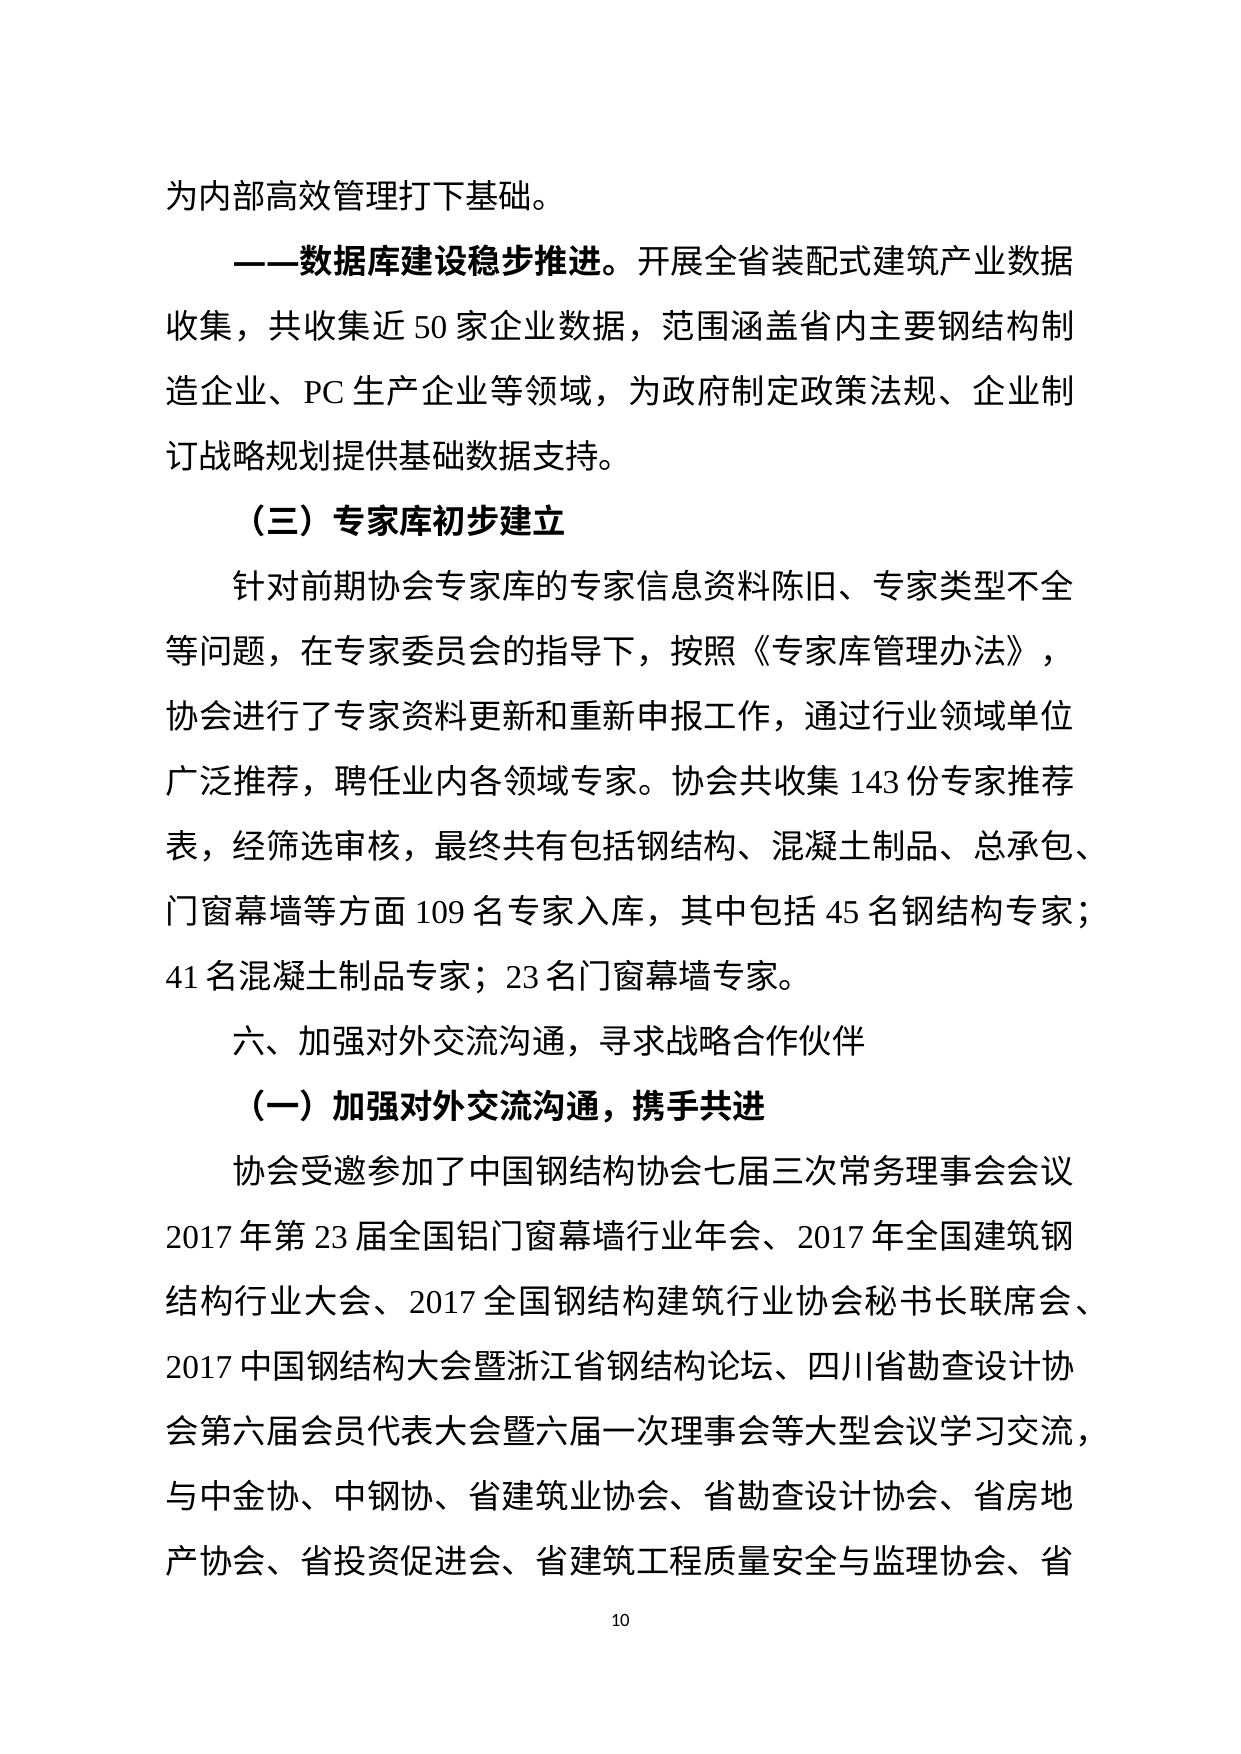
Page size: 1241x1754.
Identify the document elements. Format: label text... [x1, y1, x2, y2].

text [165, 162, 1075, 227]
text （三）专家库初步建立 [165, 487, 1075, 552]
text 六、加强对外交流沟通，寻求战略合作伙伴 [165, 1007, 1075, 1072]
text （一）加强对外交流沟通，携手共进 [165, 1072, 1075, 1137]
text ——数据库建设稳步推进。开展全省装配式建筑产业数据收集，共收集近50家企业数据，范围涵盖省内主要钢结构制造企业、PC生产企业等领域，为政府制定政策法规、企业制订战略规划提供基础数据支持。 [165, 227, 1075, 487]
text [165, 1137, 1075, 1592]
text 针对前期协会专家库的专家信息资料陈旧、专家类型不全等问题，在专家委员会的指导下，按照《专家库管理办法》，协会进行了专家资料更新和重新申报工作，通过行业领域单位广泛推荐，聘任业内各领域专家。协会共收集143份专家推荐表，经筛选审核，最终共有包括钢结构、混凝土制品、总承包、门窗幕墙等方面109名专家入库，其中包括45名钢结构专家；41名混凝土制品专家；23名门窗幕墙专家。 [165, 552, 1075, 1007]
